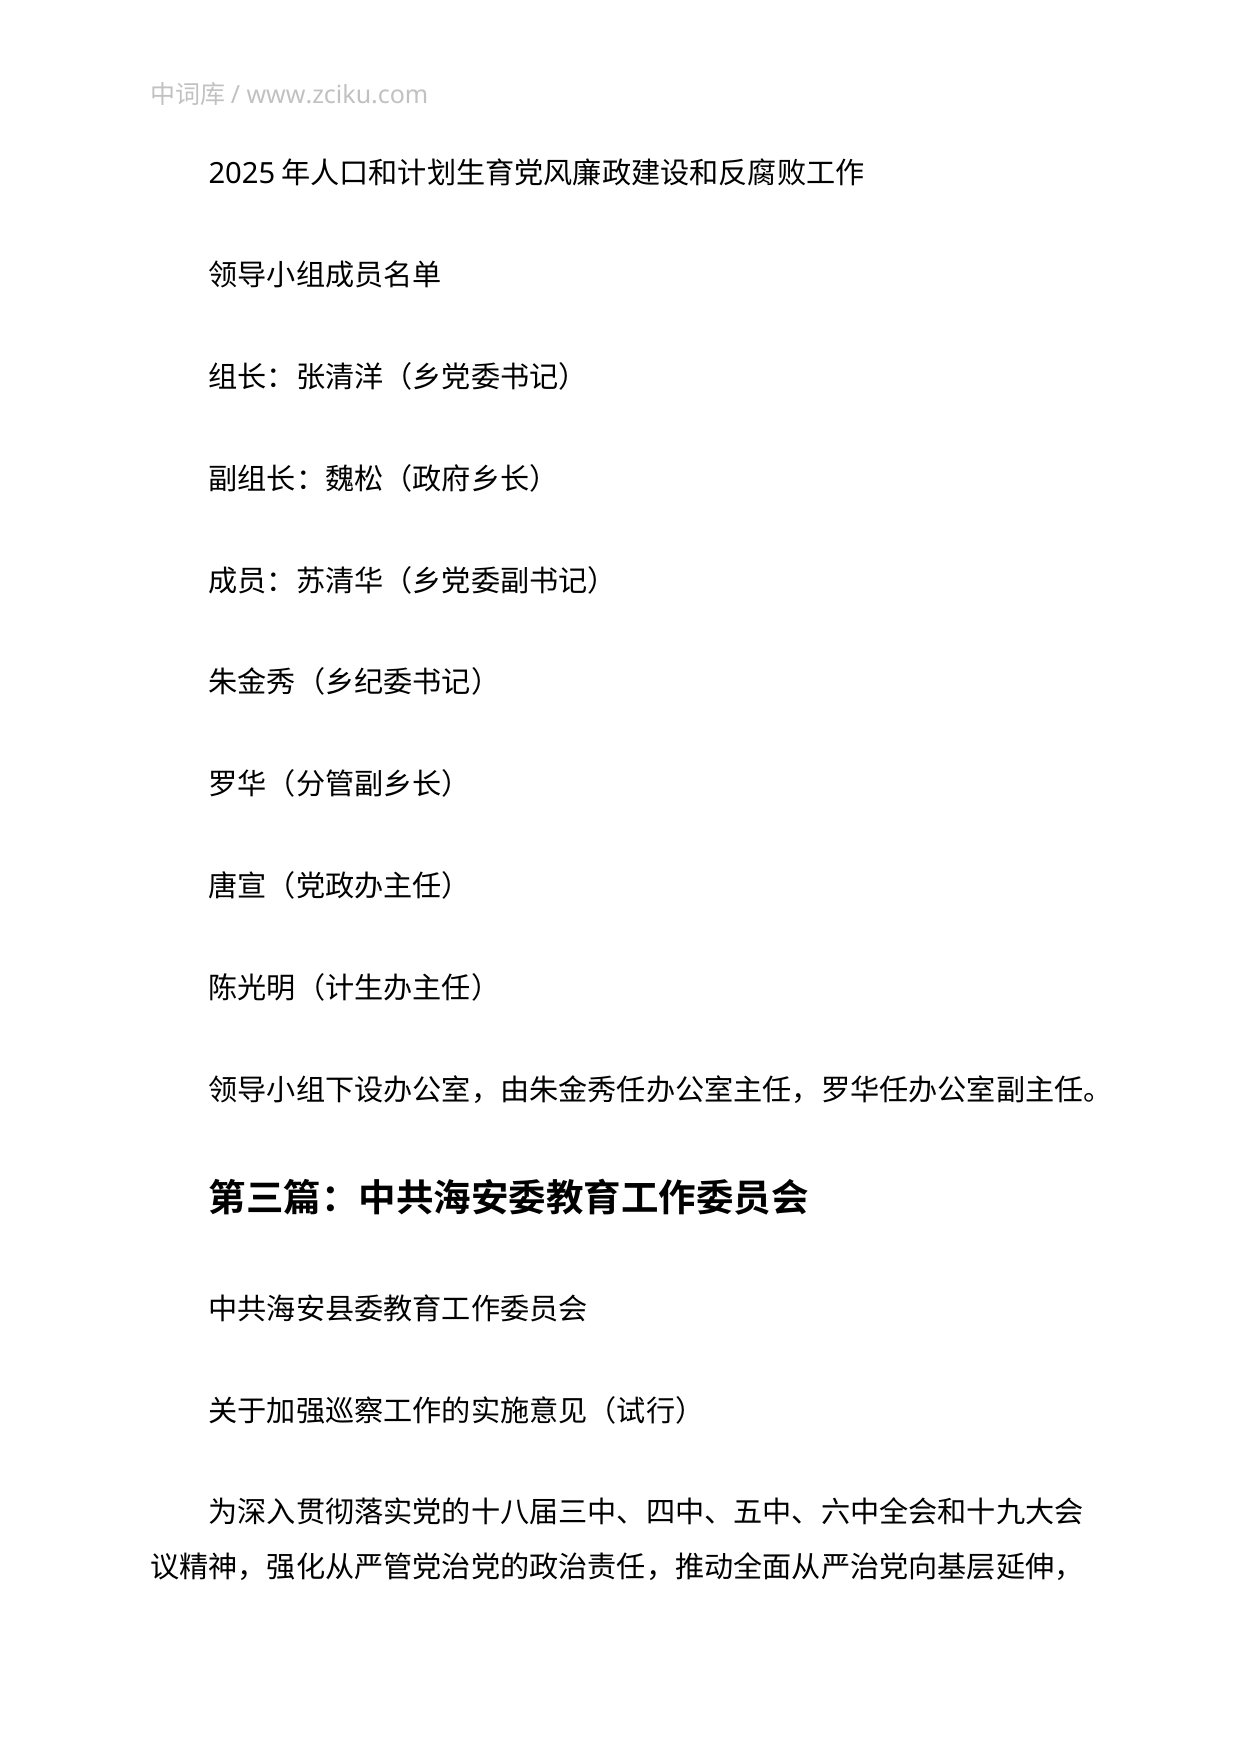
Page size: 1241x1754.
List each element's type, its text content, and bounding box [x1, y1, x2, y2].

text 关于加强巡察工作的实施意见（试行） [150, 1387, 1090, 1429]
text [150, 1489, 1090, 1586]
text 第三篇：中共海安委教育工作委员会 [150, 1168, 1090, 1222]
text 组长：张清洋（乡党委书记） [150, 354, 1090, 396]
text 罗华（分管副乡长） [150, 761, 1090, 803]
text 朱金秀（乡纪委书记） [150, 659, 1090, 701]
text 2025年人口和计划生育党风廉政建设和反腐败工作 [150, 150, 1090, 192]
text 副组长：魏松（政府乡长） [150, 456, 1090, 498]
text 领导小组成员名单 [150, 252, 1090, 294]
text 成员：苏清华（乡党委副书记） [150, 557, 1090, 599]
text 中共海安县委教育工作委员会 [150, 1285, 1090, 1328]
text 陈光明（计生办主任） [150, 964, 1090, 1007]
text 领导小组下设办公室，由朱金秀任办公室主任，罗华任办公室副主任。 [150, 1066, 1090, 1108]
text 唐宣（党政办主任） [150, 863, 1090, 905]
